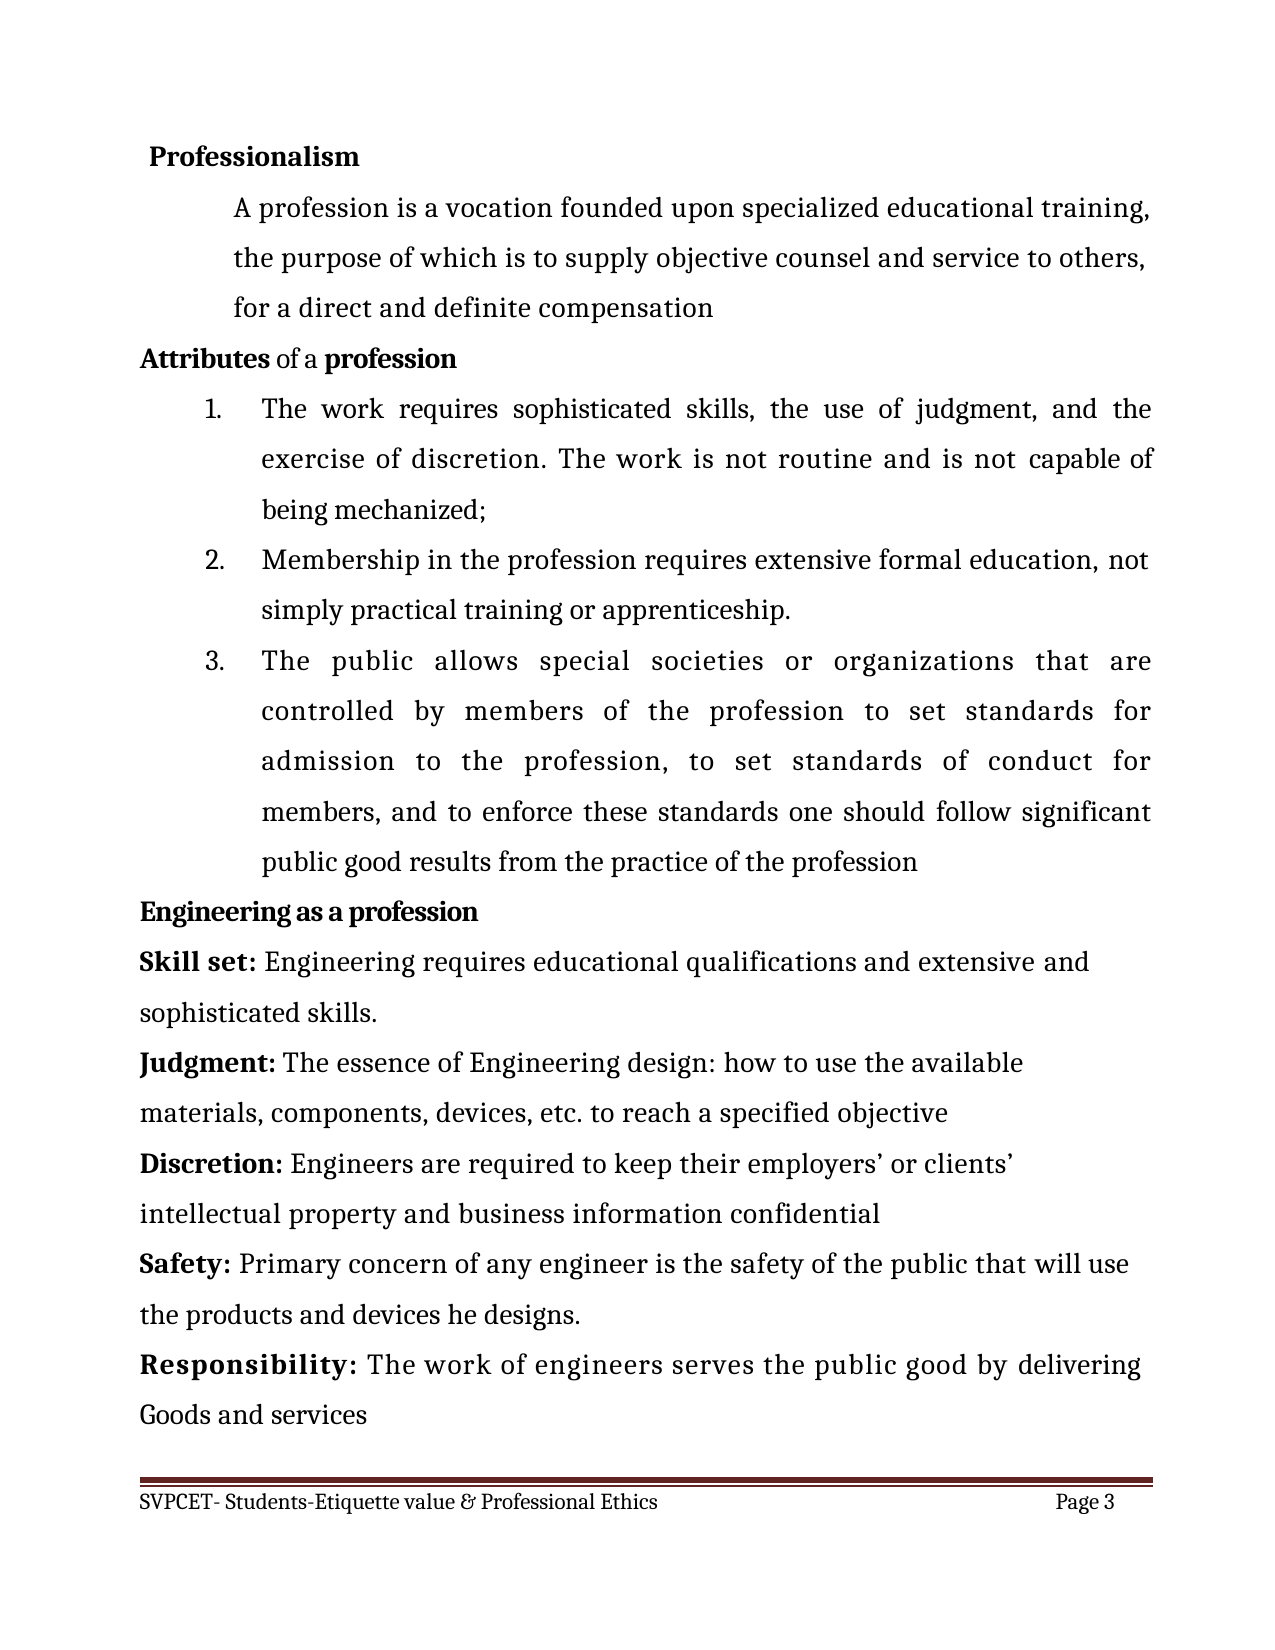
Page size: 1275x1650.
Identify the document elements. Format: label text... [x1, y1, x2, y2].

text Attributes of a profession [139, 342, 1153, 375]
list The public allows special societies or organizations that are controlled by members of the profession to set standards for admission to the profession, to set standards of conduct for members, and to enforce these standards one should follow significant public good results from the practice of the profession [205, 644, 1153, 878]
text Professionalism [149, 141, 1153, 174]
list The work requires sophisticated skills, the use of judgment, and the exercise of discretion. The work is not routine and is not capable of being mechanized; [205, 392, 1153, 526]
text A profession is a vocation founded upon specialized educational training, the purpose of which is to supply objective counsel and service to others, for a direct and definite compensation [233, 191, 1154, 325]
text Discretion: Engineers are required to keep their employers’ or clients’ intellectual property and business information confidential [139, 1147, 1153, 1231]
list Membership in the profession requires extensive formal education, not simply practical training or apprenticeship. [205, 543, 1153, 627]
text Judgment: The essence of Engineering design: how to use the available materials, components, devices, etc. to reach a specified objective [139, 1046, 1153, 1130]
text Responsibility: The work of engineers serves the public good by delivering Goods and services [139, 1348, 1153, 1432]
text Skill set: Engineering requires educational qualifications and extensive and sophisticated skills. [139, 946, 1153, 1029]
text Safety: Primary concern of any engineer is the safety of the public that will use the products and devices he designs. [139, 1247, 1153, 1331]
text Engineering as a profession [139, 895, 1153, 929]
